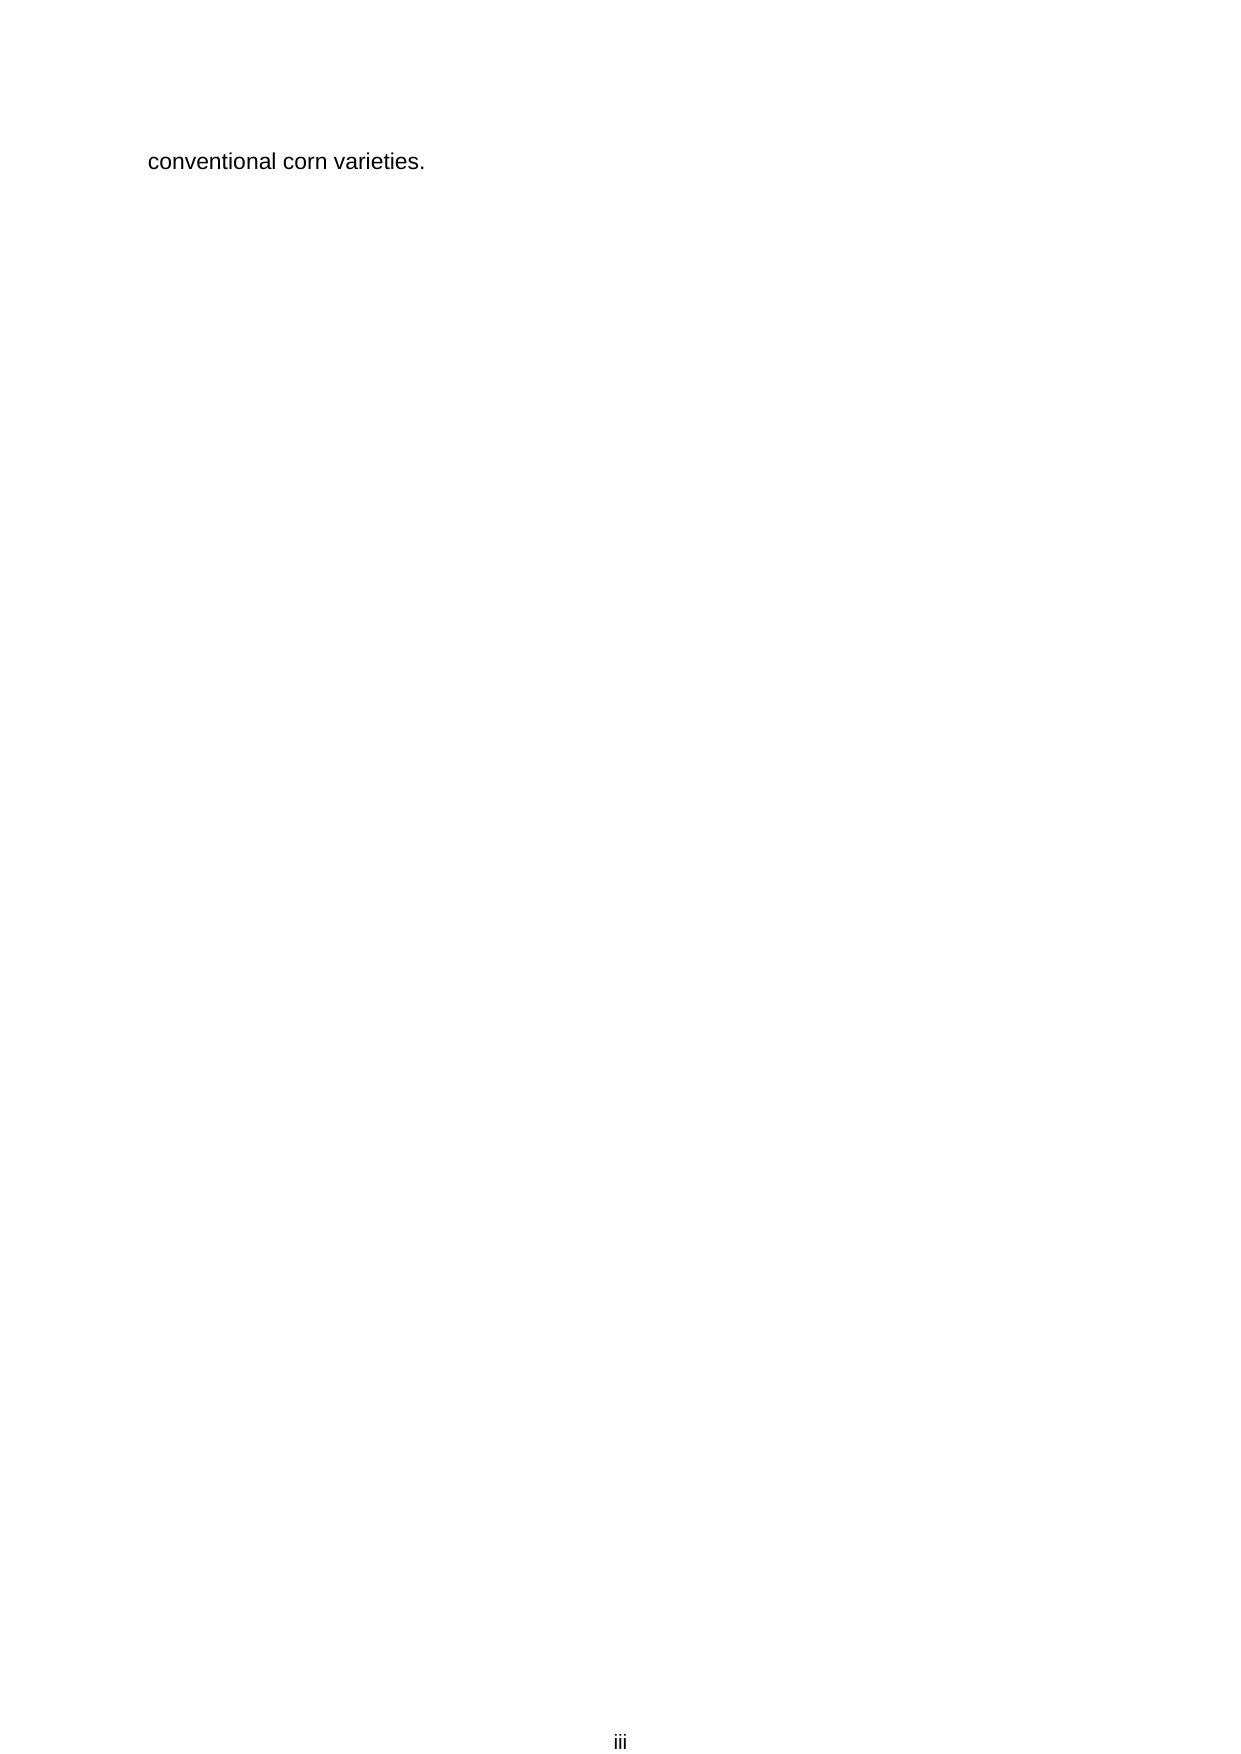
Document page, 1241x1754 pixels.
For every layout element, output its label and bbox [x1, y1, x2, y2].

text [148, 148, 1092, 174]
